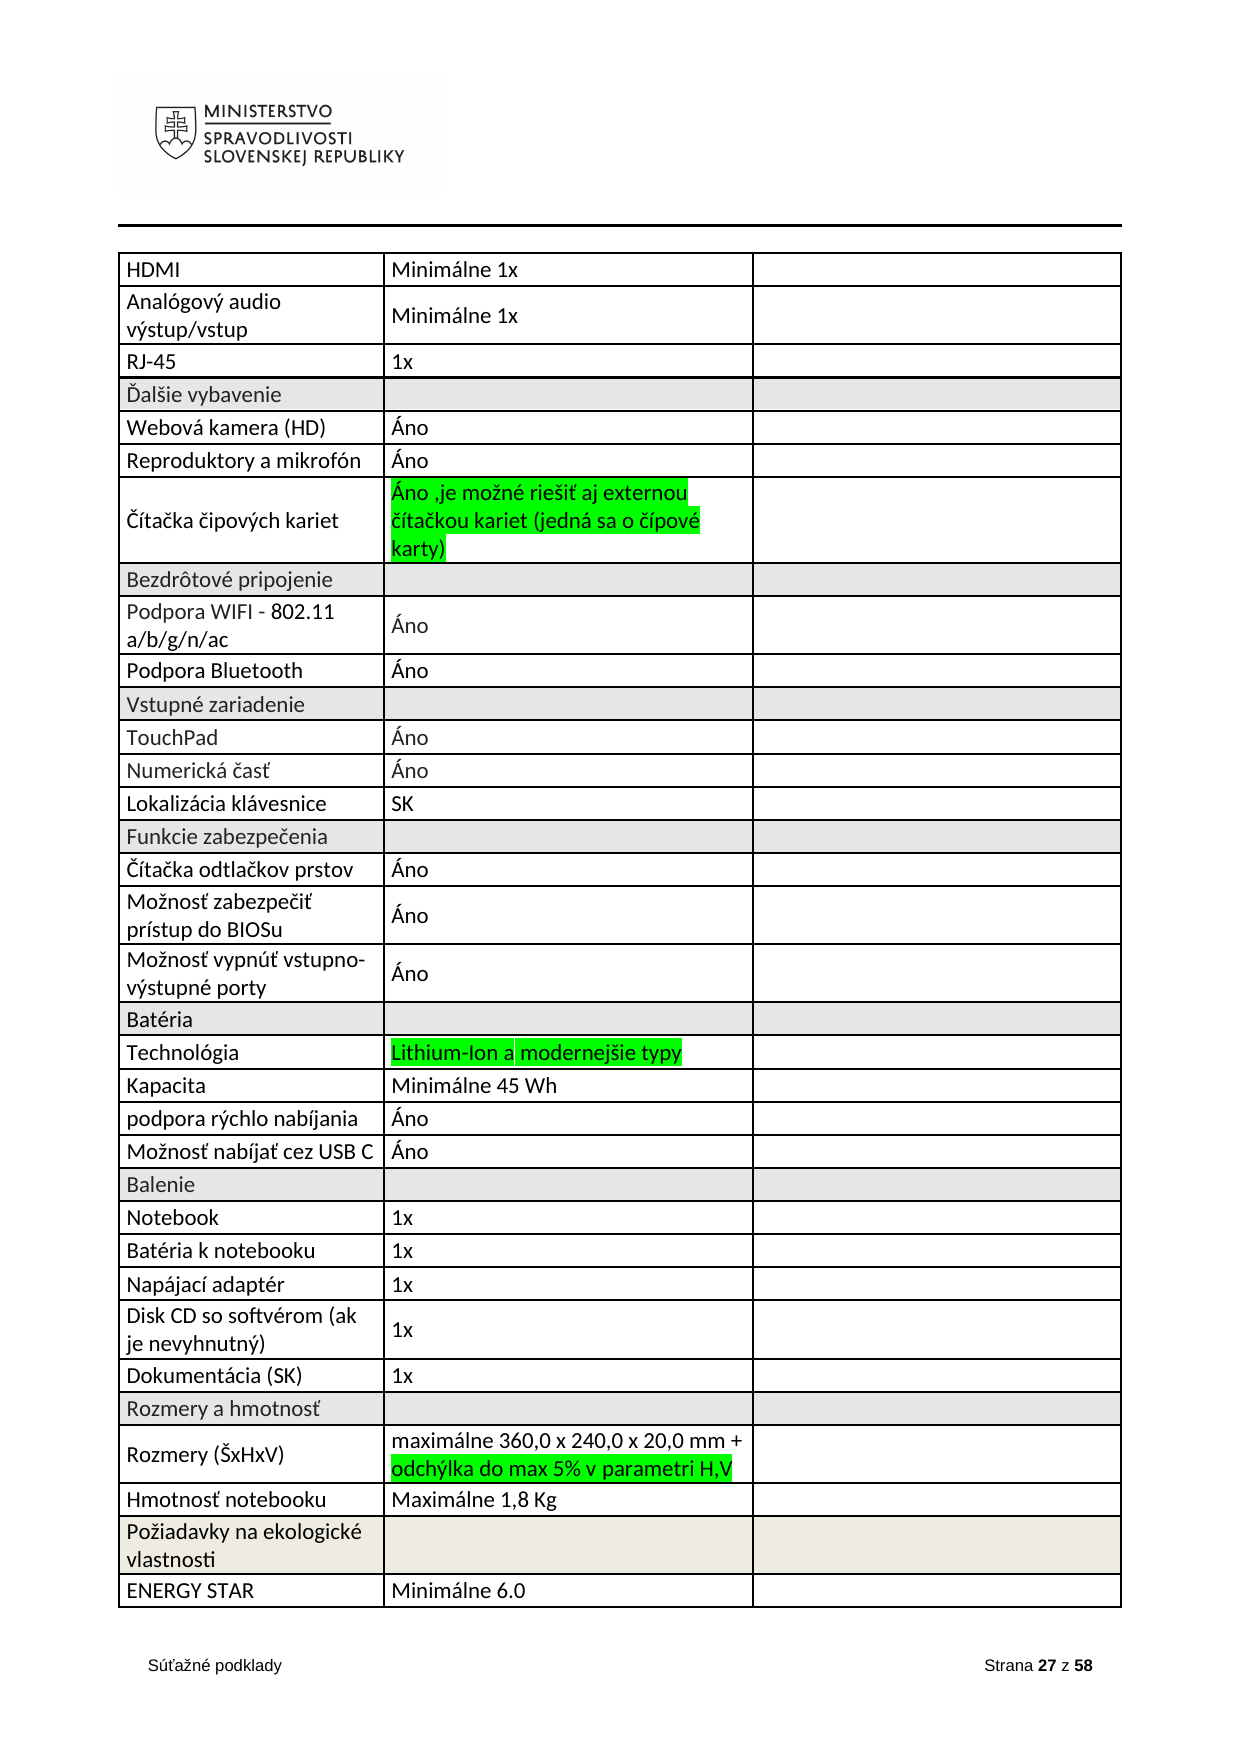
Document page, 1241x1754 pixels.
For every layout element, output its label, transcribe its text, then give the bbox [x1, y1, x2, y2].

table_cell SK [385, 788, 752, 819]
table_cell [754, 412, 1120, 443]
table_cell Podpora WIFI - 802.11 a/b/g/n/ac [120, 597, 383, 653]
table_cell Áno [385, 755, 752, 786]
table_cell Minimálne 1x [385, 287, 752, 343]
table_cell [754, 379, 1120, 409]
table_cell [385, 688, 752, 719]
table_cell Podpora Bluetooth [120, 655, 383, 686]
table_cell [754, 688, 1120, 719]
table_cell Webová kamera (HD) [120, 412, 383, 443]
table_cell Notebook [120, 1202, 383, 1233]
table_cell [754, 721, 1120, 752]
table_cell Áno [385, 854, 752, 885]
table_cell 1x [385, 1360, 752, 1391]
table_cell Ďalšie vybavenie [120, 379, 383, 409]
table_cell Možnosť zabezpečiť prístup do BIOSu [120, 887, 383, 943]
table_cell [754, 1003, 1120, 1034]
table_cell [754, 1484, 1120, 1515]
table_cell [754, 478, 1120, 562]
table_cell HDMI [120, 254, 383, 285]
table_cell [754, 1393, 1120, 1424]
table_cell [754, 287, 1120, 343]
table_cell Numerická časť [120, 755, 383, 786]
table_cell Áno [385, 1136, 752, 1167]
table_cell 1x [385, 1268, 752, 1299]
table_cell [754, 1103, 1120, 1134]
table_cell Požiadavky na ekologické vlastnosti [120, 1517, 383, 1573]
table_cell Lokalizácia klávesnice [120, 788, 383, 819]
table_cell [385, 379, 752, 409]
table_cell podpora rýchlo nabíjania [120, 1103, 383, 1134]
table_cell Áno ,je možné riešiť aj externou čítačkou kariet (jedná sa o čípové karty) [446, 478, 752, 562]
table_cell [754, 821, 1120, 852]
table_cell 1x [385, 1235, 752, 1266]
table_cell Maximálne 1,8 Kg [385, 1484, 752, 1515]
table_cell Napájací adaptér [120, 1268, 383, 1299]
table_cell [754, 1517, 1120, 1573]
table_cell [754, 1036, 1120, 1067]
table_cell 1x [385, 345, 752, 376]
table_cell maximálne 360,0 x 240,0 x 20,0 mm + odchýlka do max 5% v parametri H,V [385, 1426, 752, 1482]
table_cell [754, 1202, 1120, 1233]
table_cell Minimálne 6.0 [385, 1575, 752, 1606]
table_cell [754, 655, 1120, 686]
table_cell [385, 1003, 752, 1034]
table_cell [754, 1301, 1120, 1357]
table_cell Áno [385, 655, 752, 686]
table_cell Čítačka odtlačkov prstov [120, 854, 383, 885]
table_cell Áno [385, 721, 752, 752]
table_cell Batéria [120, 1003, 383, 1034]
table_cell Áno [385, 445, 752, 476]
table_cell [754, 788, 1120, 819]
table_cell [754, 755, 1120, 786]
table_cell [754, 1575, 1120, 1606]
table_cell [385, 1517, 752, 1573]
table_cell Bezdrôtové pripojenie [120, 564, 383, 595]
table_cell Balenie [120, 1169, 383, 1200]
table_cell Minimálne 1x [385, 254, 752, 285]
table_cell Vstupné zariadenie [120, 688, 383, 719]
table_cell Áno [385, 887, 752, 943]
table_cell [754, 945, 1120, 1001]
table_cell Minimálne 45 Wh [385, 1070, 752, 1101]
table_cell [754, 1235, 1120, 1266]
table_cell Hmotnosť notebooku [120, 1484, 383, 1515]
table_cell [754, 254, 1120, 285]
table_cell [754, 1360, 1120, 1391]
table_cell Disk CD so softvérom (ak je nevyhnutný) [120, 1301, 383, 1357]
table_cell Možnosť vypnúť vstupno-výstupné porty [120, 945, 383, 1001]
table_cell Áno [385, 412, 752, 443]
table_cell [754, 1426, 1120, 1482]
table_cell [754, 1169, 1120, 1200]
table_cell [754, 445, 1120, 476]
table_cell [754, 1070, 1120, 1101]
table_cell [754, 1268, 1120, 1299]
table_cell Lithium-Ion a modernejšie typy [385, 1036, 752, 1067]
table_cell [754, 564, 1120, 595]
table_cell [754, 854, 1120, 885]
table_cell Rozmery (ŠxHxV) [120, 1426, 383, 1482]
table_cell [754, 887, 1120, 943]
table_cell Reproduktory a mikrofón [120, 445, 383, 476]
table_cell Áno [385, 945, 752, 1001]
table_cell RJ-45 [120, 345, 383, 376]
table_cell [385, 1169, 752, 1200]
table_cell Možnosť nabíjať cez USB C [120, 1136, 383, 1167]
table_cell TouchPad [120, 721, 383, 752]
table_cell [754, 345, 1120, 376]
table_cell Áno [385, 597, 752, 653]
table_cell [385, 821, 752, 852]
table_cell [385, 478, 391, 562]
table_cell Analógový audio výstup/vstup [120, 287, 383, 343]
table_cell Rozmery a hmotnosť [120, 1393, 383, 1424]
table_cell 1x [385, 1202, 752, 1233]
table_cell Funkcie zabezpečenia [120, 821, 383, 852]
table_cell [754, 1136, 1120, 1167]
table_cell ENERGY STAR [120, 1575, 383, 1606]
table_cell Čítačka čipových kariet [120, 478, 383, 562]
table_cell Kapacita [120, 1070, 383, 1101]
picture [118, 73, 443, 194]
table_cell [385, 564, 752, 595]
table_cell 1x [385, 1301, 752, 1357]
table_cell [754, 597, 1120, 653]
table_cell Áno [385, 1103, 752, 1134]
table_cell [385, 1393, 752, 1424]
table_cell Batéria k notebooku [120, 1235, 383, 1266]
table_cell Dokumentácia (SK) [120, 1360, 383, 1391]
table_cell Technológia [120, 1036, 383, 1067]
